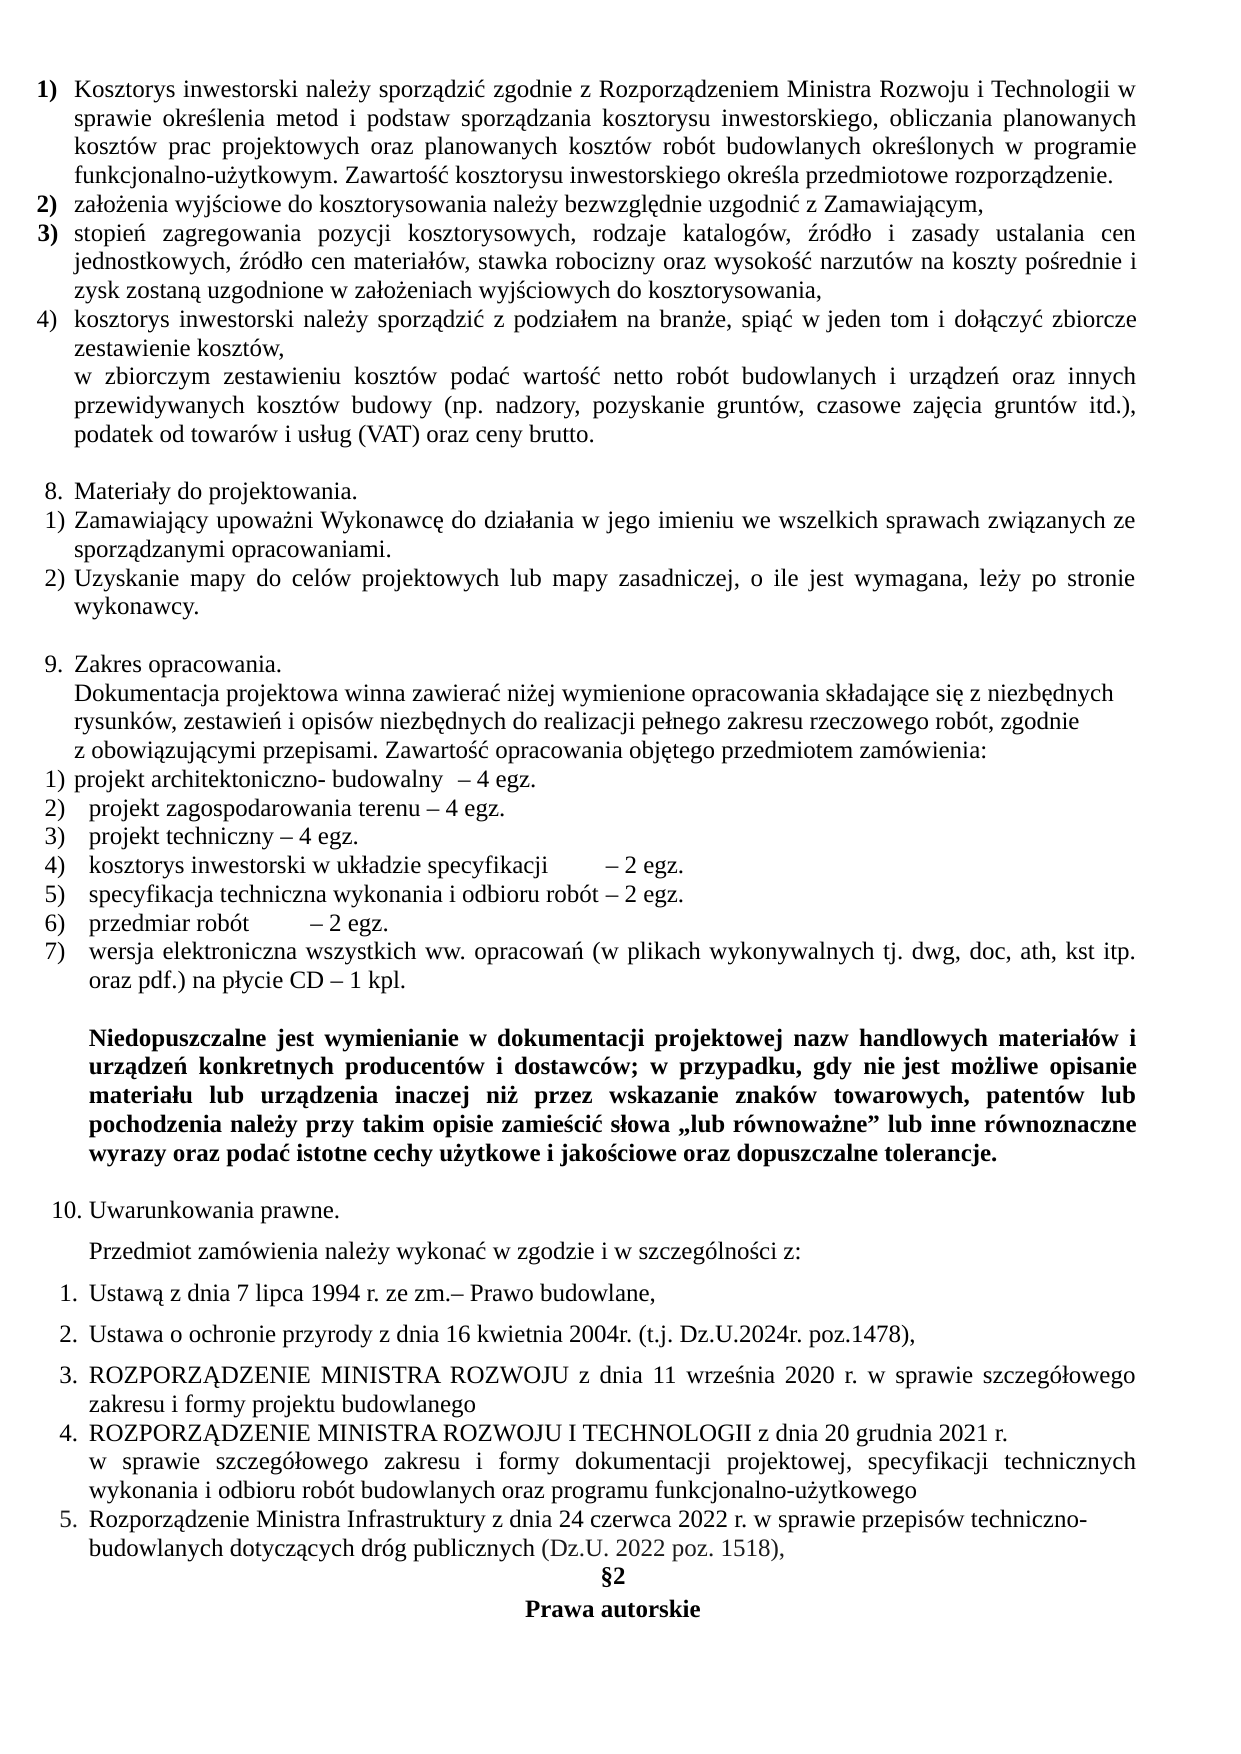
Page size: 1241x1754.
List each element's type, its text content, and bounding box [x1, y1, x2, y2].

list przedmiar robót – 2 egz. [44, 908, 1137, 936]
list założenia wyjściowe do kosztorysowania należy bezwzględnie uzgodnić z Zamawiającym, [36, 189, 1137, 218]
list Rozporządzenie Ministra Infrastruktury z dnia 24 czerwca 2022 r. w sprawie przepisów techniczno-budowlanych dotyczących dróg publicznych (Dz.U. 2022 poz. 1518), [59, 1504, 1137, 1561]
list Materiały do projektowania. [44, 476, 1137, 505]
list Zakres opracowania. [44, 649, 1137, 678]
list projekt zagospodarowania terenu – 4 egz. [44, 793, 1137, 821]
list stopień zagregowania pozycji kosztorysowych, rodzaje katalogów, źródło i zasady ustalania cen jednostkowych, źródło cen materiałów, stawka robocizny oraz wysokość narzutów na koszty pośrednie i zysk zostaną uzgodnione w założeniach wyjściowych do kosztorysowania, [37, 218, 1137, 304]
list projekt architektoniczno- budowalny – 4 egz. [44, 764, 1137, 793]
list Ustawą z dnia 7 lipca 1994 r. ze zm.– Prawo budowlane, [59, 1278, 1137, 1306]
list kosztorys inwestorski w układzie specyfikacji – 2 egz. [44, 850, 1137, 879]
list ROZPORZĄDZENIE MINISTRA ROZWOJU I TECHNOLOGII z dnia 20 grudnia 2021 r. [59, 1418, 1137, 1446]
list Zamawiający upoważni Wykonawcę do działania w jego imieniu we wszelkich sprawach związanych ze sporządzanymi opracowaniami. [44, 505, 1137, 563]
list wersja elektroniczna wszystkich ww. opracowań (w plikach wykonywalnych tj. dwg, doc, ath, kst itp. oraz pdf.) na płycie CD – 1 kpl. [44, 936, 1137, 994]
text z obowiązującymi przepisami. Zawartość opracowania objętego przedmiotem zamówienia: [74, 735, 1137, 764]
text w sprawie szczegółowego zakresu i formy dokumentacji projektowej, specyfikacji technicznych wykonania i odbioru robót budowlanych oraz programu funkcjonalno-użytkowego [89, 1446, 1137, 1504]
list ROZPORZĄDZENIE MINISTRA ROZWOJU z dnia 11 września 2020 r. w sprawie szczegółowego zakresu i formy projektu budowlanego [59, 1360, 1137, 1418]
text w zbiorczym zestawieniu kosztów podać wartość netto robót budowlanych i urządzeń oraz innych przewidywanych kosztów budowy (np. nadzory, pozyskanie gruntów, czasowe zajęcia gruntów itd.), podatek od towarów i usług (VAT) oraz ceny brutto. [74, 361, 1137, 448]
text rysunków, zestawień i opisów niezbędnych do realizacji pełnego zakresu rzeczowego robót, zgodnie [74, 706, 1137, 735]
list specyfikacja techniczna wykonania i odbioru robót – 2 egz. [44, 879, 1137, 908]
list Uzyskanie mapy do celów projektowych lub mapy zasadniczej, o ile jest wymagana, leży po stronie wykonawcy. [44, 563, 1137, 620]
text Przedmiot zamówienia należy wykonać w zgodzie i w szczególności z: [89, 1236, 1137, 1265]
text §2 [89, 1561, 1137, 1590]
list Uwarunkowania prawne. [51, 1195, 1137, 1224]
text Prawa autorskie [89, 1594, 1137, 1623]
text Niedopuszczalne jest wymienianie w dokumentacji projektowej nazw handlowych materiałów i urządzeń konkretnych producentów i dostawców; w przypadku, gdy nie jest możliwe opisanie materiału lub urządzenia inaczej niż przez wskazanie znaków towarowych, patentów lub pochodzenia należy przy takim opisie zamieścić słowa „lub równoważne” lub inne równoznaczne wyrazy oraz podać istotne cechy użytkowe i jakościowe oraz dopuszczalne tolerancje. [89, 1023, 1137, 1166]
list kosztorys inwestorski należy sporządzić z podziałem na branże, spiąć w jeden tom i dołączyć zbiorcze zestawienie kosztów, [36, 304, 1137, 361]
list Ustawa o ochronie przyrody z dnia 16 kwietnia 2004r. (t.j. Dz.U.2024r. poz.1478), [59, 1319, 1137, 1348]
list Kosztorys inwestorski należy sporządzić zgodnie z Rozporządzeniem Ministra Rozwoju i Technologii w sprawie określenia metod i podstaw sporządzania kosztorysu inwestorskiego, obliczania planowanych kosztów prac projektowych oraz planowanych kosztów robót budowlanych określonych w programie funkcjonalno-użytkowym. Zawartość kosztorysu inwestorskiego określa przedmiotowe rozporządzenie. [36, 74, 1137, 189]
list projekt techniczny – 4 egz. [44, 821, 1137, 850]
text Dokumentacja projektowa winna zawierać niżej wymienione opracowania składające się z niezbędnych [74, 678, 1137, 706]
